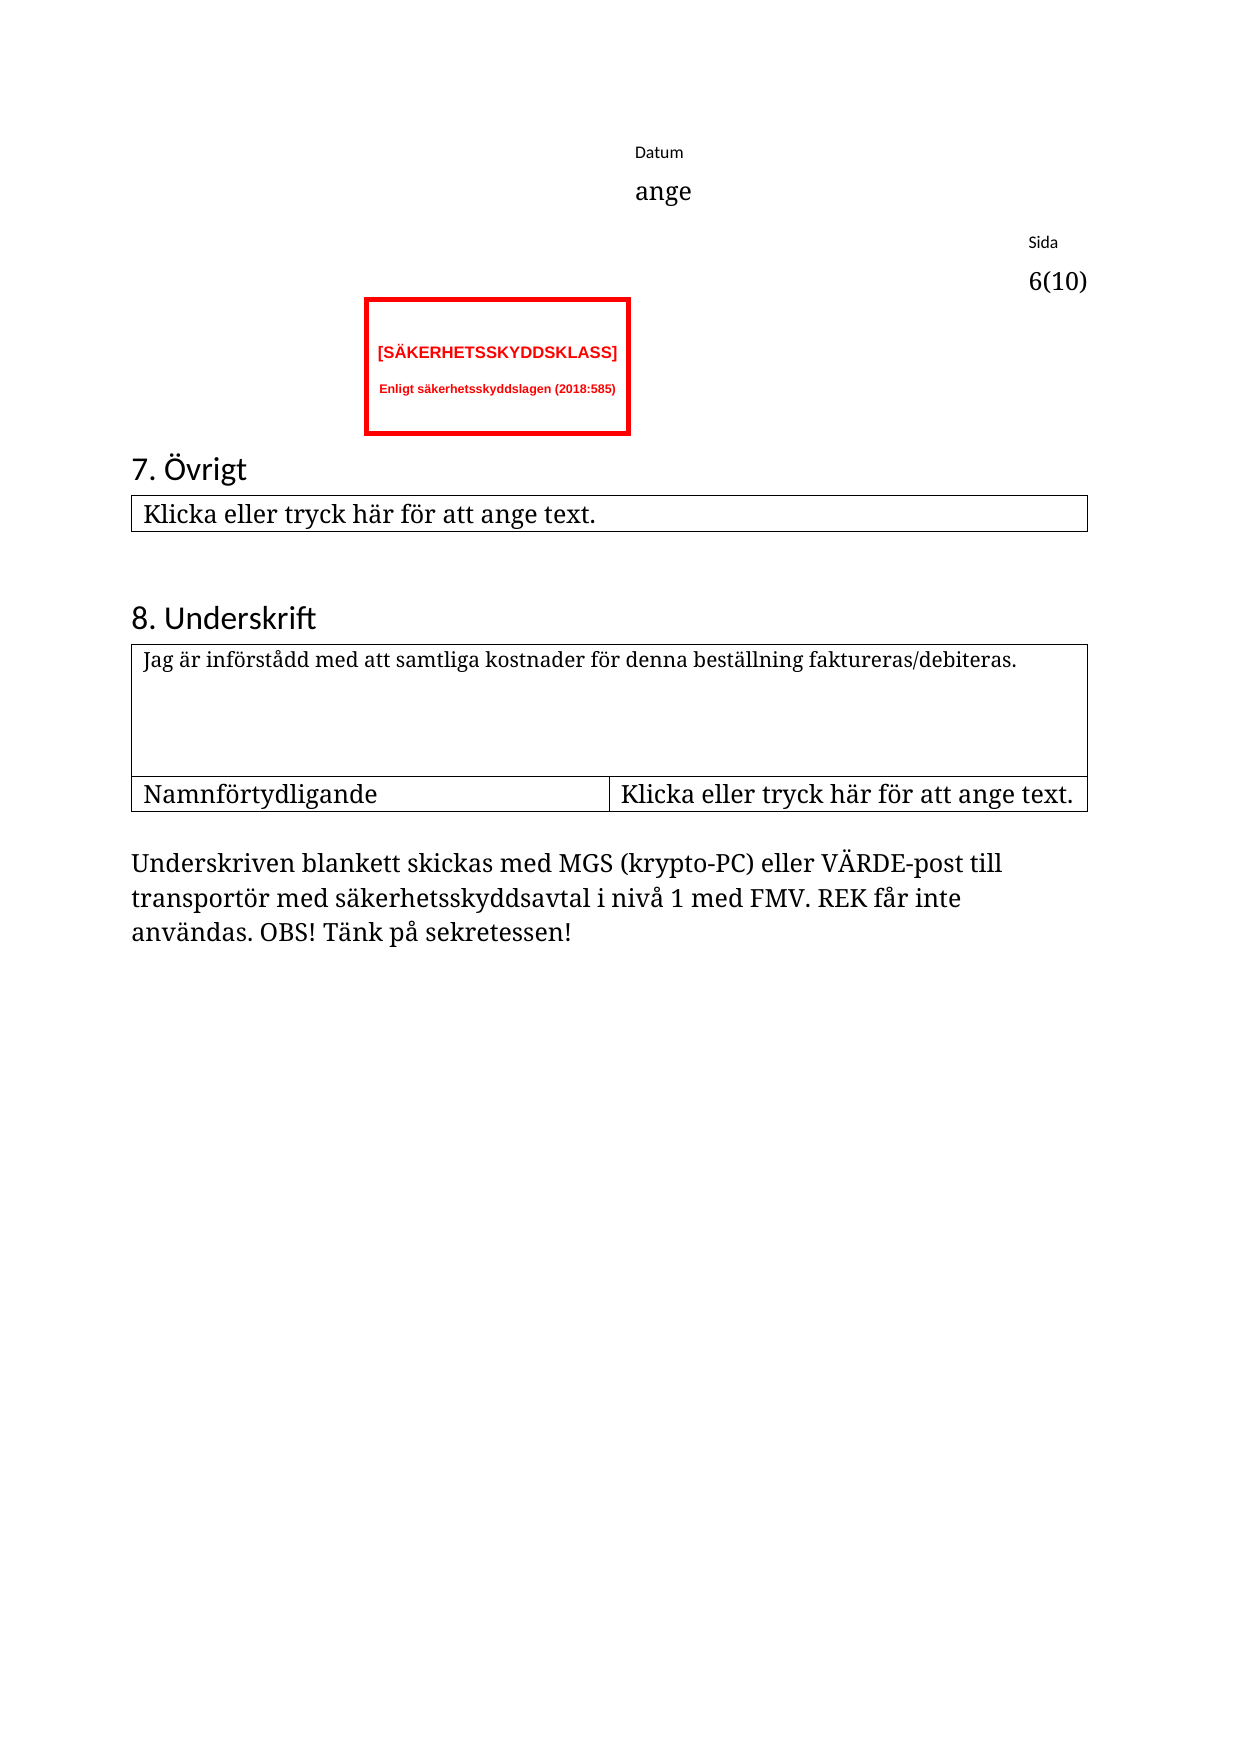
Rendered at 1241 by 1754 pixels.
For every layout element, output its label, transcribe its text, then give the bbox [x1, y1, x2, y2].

subtitle 7. Övrigt [131, 312, 1087, 489]
subtitle 8. Underskrift [131, 597, 1087, 638]
table_cell Namnförtydligande [132, 777, 609, 811]
table_header Jag är införstådd med att samtliga kostnader för denna beställning faktureras/debiteras. [132, 645, 1087, 776]
text Underskriven blankett skickas med MGS (krypto-PC) eller VÄRDE-post till transportör med säkerhetsskyddsavtal i nivå 1 med FMV. REK får inte användas. OBS! Tänk på sekretessen! [131, 846, 1087, 948]
